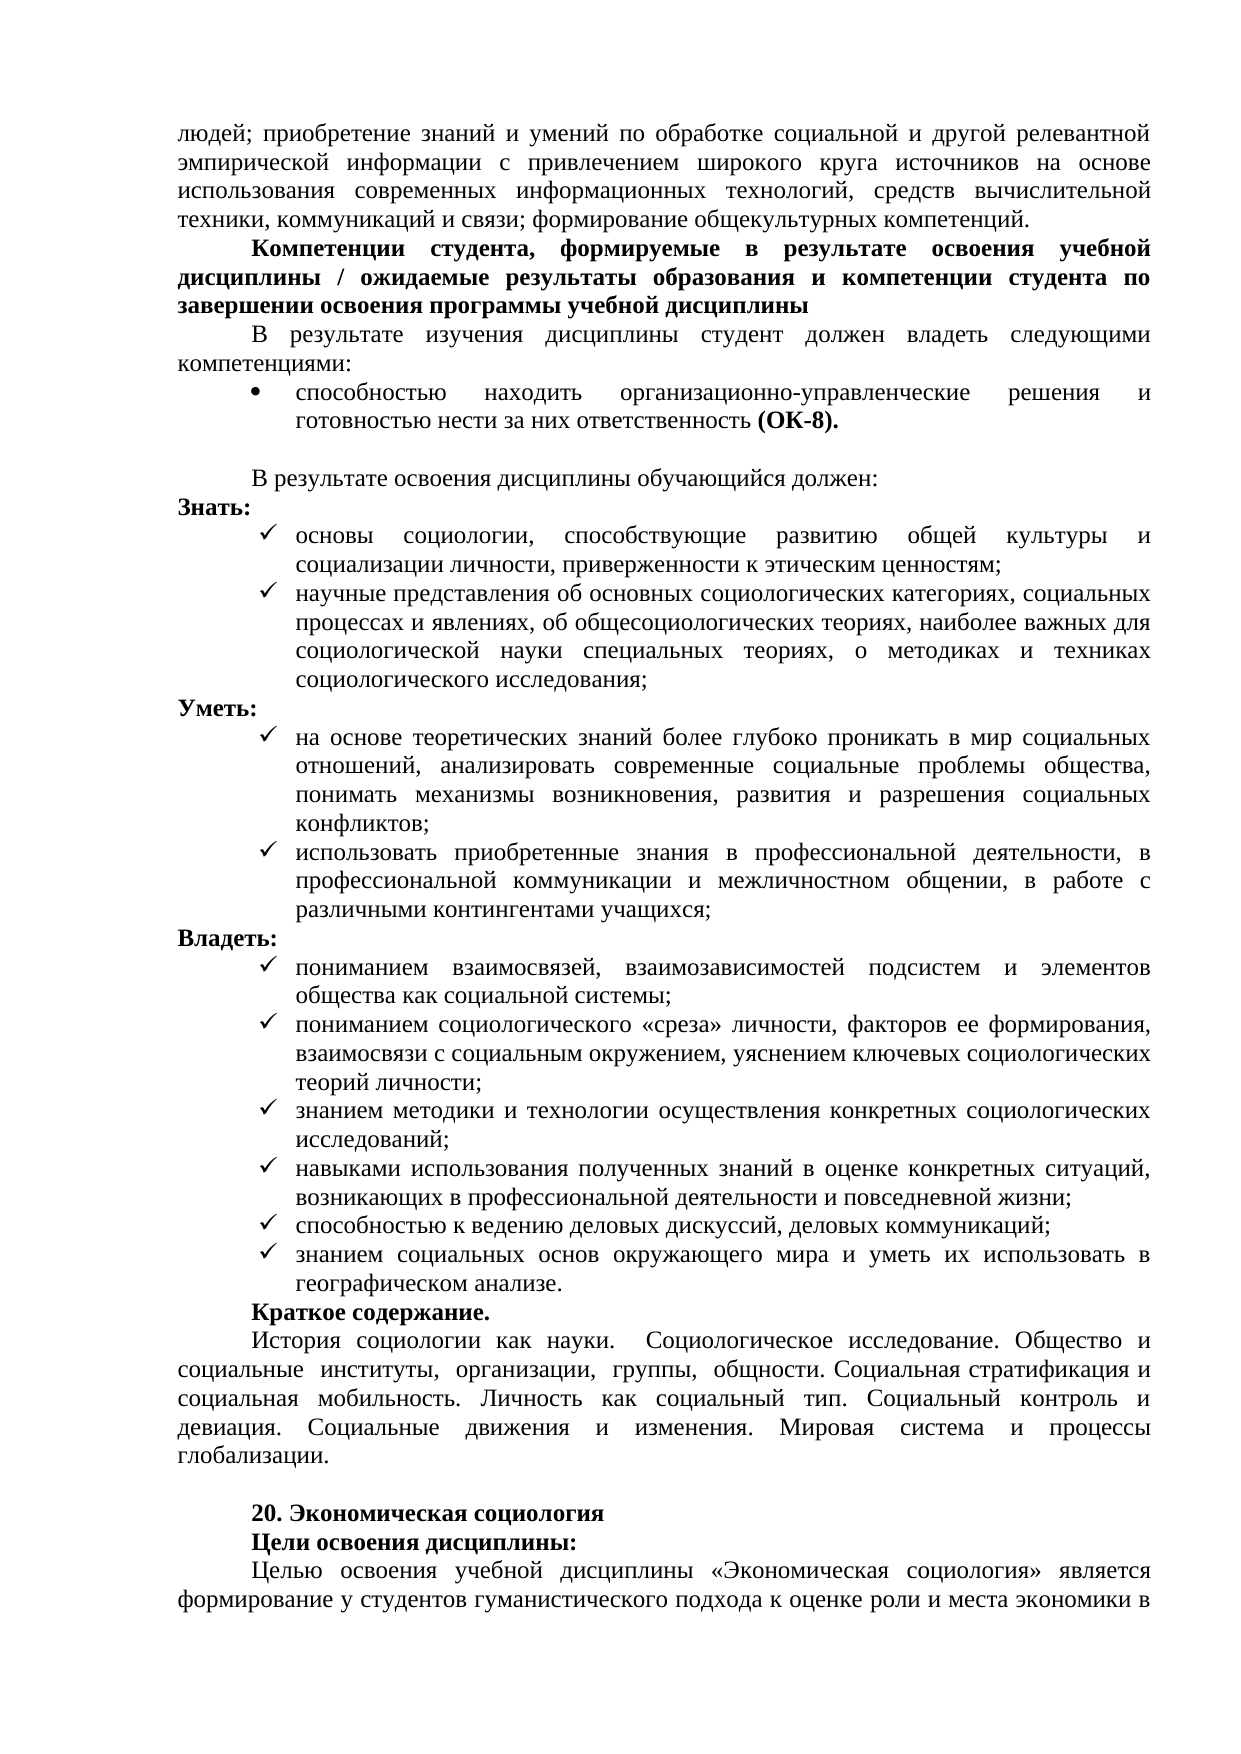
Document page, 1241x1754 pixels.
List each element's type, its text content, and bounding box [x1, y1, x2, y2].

list знанием социальных основ окружающего мира и уметь их использовать в географическом анализе. [258, 1239, 1152, 1297]
list основы социологии, способствующие развитию общей культуры и социализации личности, приверженности к этическим ценностям; [258, 521, 1152, 578]
list использовать приобретенные знания в профессиональной деятельности, в профессиональной коммуникации и межличностном общении, в работе с различными контингентами учащихся; [258, 837, 1152, 923]
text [177, 118, 1152, 233]
list навыками использования полученных знаний в оценке конкретных ситуаций, возникающих в профессиональной деятельности и повседневной жизни; [258, 1153, 1152, 1211]
text В результате освоения дисциплины обучающийся должен: [177, 463, 1152, 492]
list способностью находить организационно-управленческие решения и готовностью нести за них ответственность (ОК-8). [251, 377, 1152, 434]
text Цели освоения дисциплины: [177, 1527, 1152, 1556]
text Уметь: [177, 693, 1152, 722]
list пониманием социологического «среза» личности, факторов ее формирования, взаимосвязи с социальным окружением, уяснением ключевых социологических теорий личности; [258, 1009, 1152, 1096]
text Знать: [177, 492, 1152, 521]
list пониманием взаимосвязей, взаимозависимостей подсистем и элементов общества как социальной системы; [258, 952, 1152, 1009]
text 20. Экономическая социология [177, 1498, 1152, 1527]
list на основе теоретических знаний более глубоко проникать в мир социальных отношений, анализировать современные социальные проблемы общества, понимать механизмы возникновения, развития и разрешения социальных конфликтов; [258, 722, 1152, 837]
list научные представления об основных социологических категориях, социальных процессах и явлениях, об общесоциологических теориях, наиболее важных для социологической науки специальных теориях, о методиках и техниках социологического исследования; [258, 578, 1152, 693]
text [177, 1556, 1152, 1613]
text Краткое содержание. [177, 1297, 1152, 1326]
text Компетенции студента, формируемые в результате освоения учебной дисциплины / ожидаемые результаты образования и компетенции студента по завершении освоения программы учебной дисциплины [177, 233, 1152, 319]
text История социологии как науки. Социологическое исследование. Общество и социальные институты, организации, группы, общности. Социальная стратификация и социальная мобильность. Личность как социальный тип. Социальный контроль и девиация. Социальные движения и изменения. Мировая система и процессы глобализации. [177, 1326, 1152, 1469]
list способностью к ведению деловых дискуссий, деловых коммуникаций; [258, 1211, 1152, 1239]
text В результате изучения дисциплины студент должен владеть следующими компетенциями: [177, 319, 1152, 377]
list знанием методики и технологии осуществления конкретных социологических исследований; [258, 1096, 1152, 1153]
text Владеть: [177, 923, 1152, 952]
